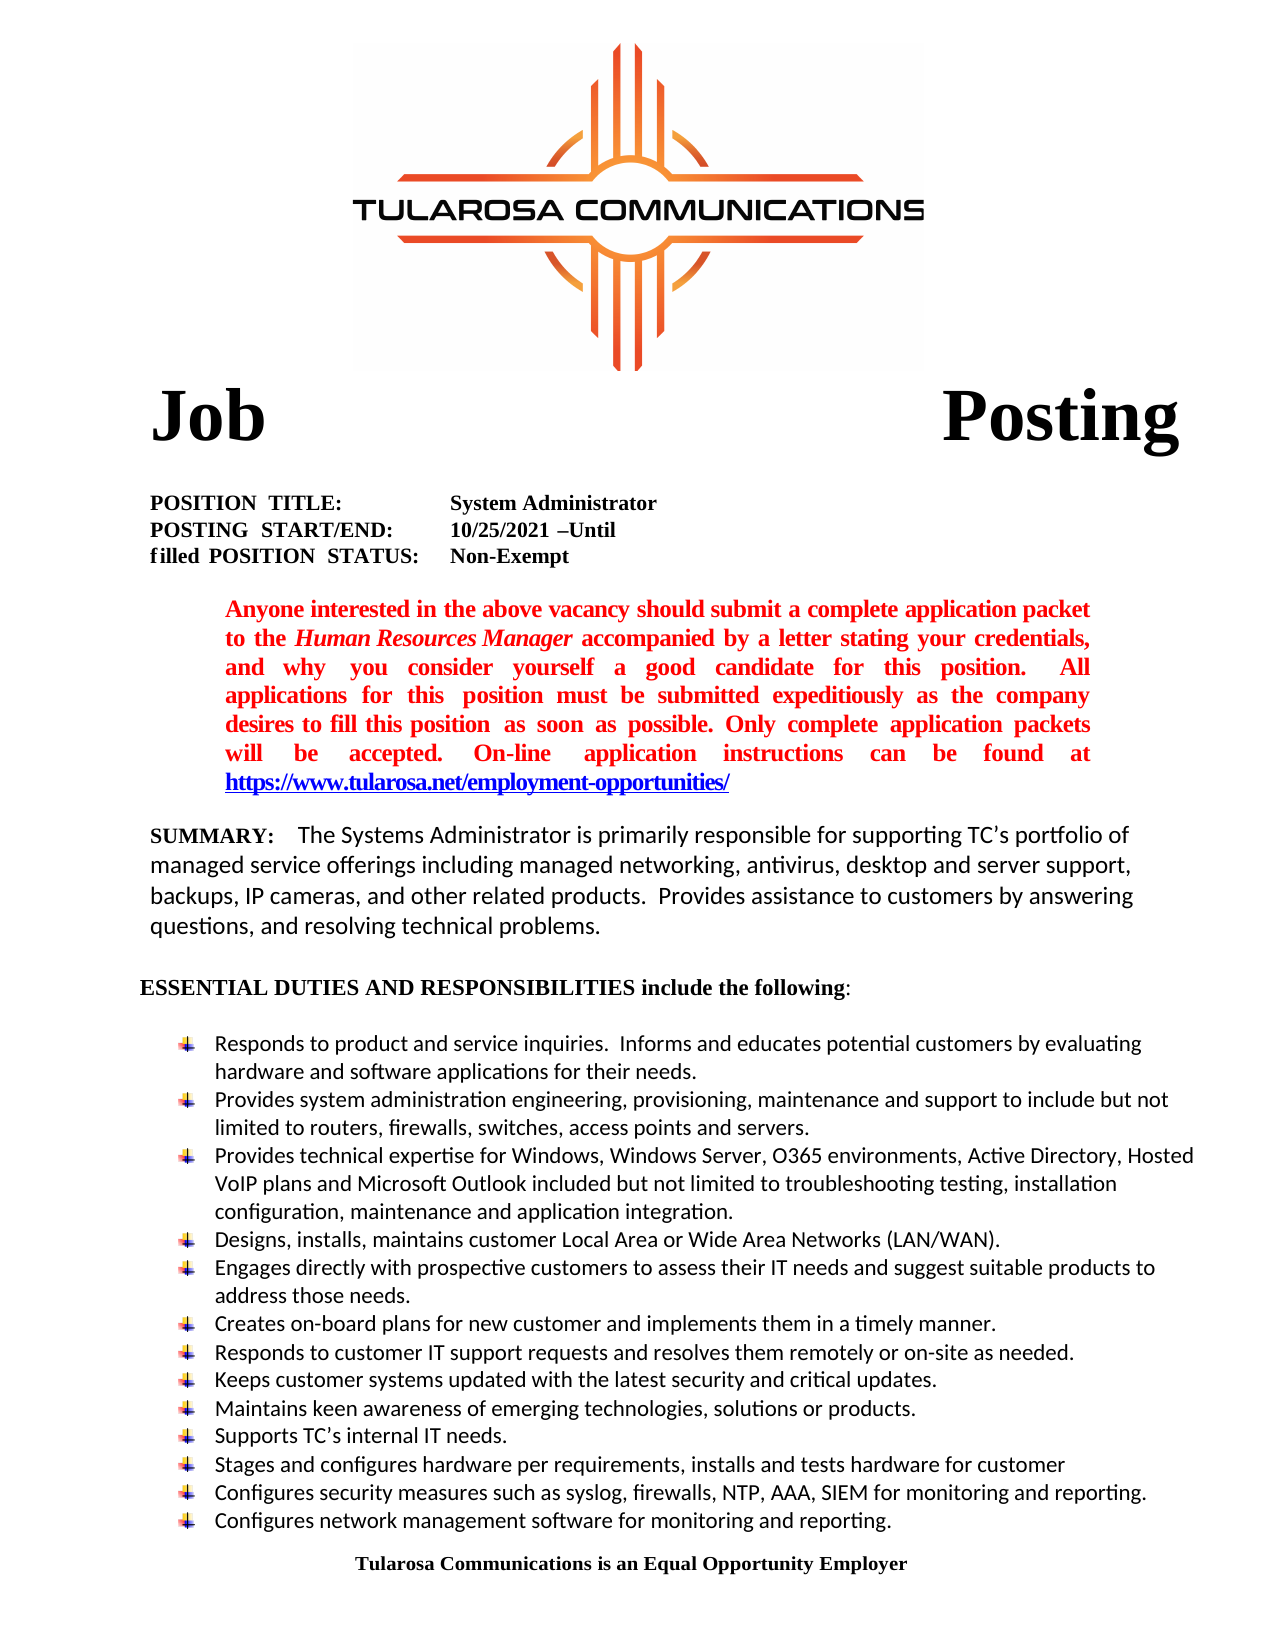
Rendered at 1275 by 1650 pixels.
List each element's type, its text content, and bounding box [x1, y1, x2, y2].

list Stages and configures hardware per requirements, installs and tests hardware for customer [177, 1450, 1212, 1478]
picture [178, 1259, 195, 1276]
list Maintains keen awareness of emerging technologies, solutions or products. [177, 1394, 1197, 1422]
picture [178, 1455, 195, 1472]
picture [352, 43, 924, 371]
list Responds to product and service inquiries. Informs and educates potential customers by evaluating hardware and software applications for their needs. [177, 1029, 1212, 1085]
list Engages directly with prospective customers to assess their IT needs and suggest suitable products to address those needs. [177, 1253, 1212, 1309]
list Supports TC’s internal IT needs. [177, 1422, 1212, 1450]
list Responds to customer IT support requests and resolves them remotely or on-site as needed. [177, 1338, 1212, 1366]
list Configures network management software for monitoring and reporting. [177, 1506, 1212, 1534]
picture [178, 1483, 195, 1500]
list Provides technical expertise for Windows, Windows Server, O365 environments, Active Directory, Hosted VoIP plans and Microsoft Outlook included but not limited to troubleshooting testing, installation configuration, maintenance and application integration. [177, 1141, 1212, 1226]
picture [178, 1427, 195, 1444]
picture [178, 1147, 195, 1164]
picture [178, 1035, 195, 1052]
text ESSENTIAL DUTIES AND RESPONSIBILITIES include the following: [139, 974, 1197, 1001]
text Job Posting [150, 370, 1212, 456]
picture [178, 1343, 195, 1360]
text SUMMARY: The Systems Administrator is primarily responsible for supporting TC’s portfolio of managed service offerings including managed networking, antivirus, desktop and server support, backups, IP cameras, and other related products. Provides assistance to customers by answering questions, and resolving technical problems. [150, 819, 1212, 941]
list Designs, installs, maintains customer Local Area or Wide Area Networks (LAN/WAN). [177, 1226, 1212, 1253]
list Creates on-board plans for new customer and implements them in a timely manner. [177, 1309, 1212, 1338]
subtitle POSITION TITLE: System Administrator POSTING START/END: 10/25/2021 –Until filled POSITION STATUS: Non-Exempt [150, 490, 664, 568]
picture [178, 1371, 195, 1388]
picture [178, 1511, 195, 1529]
picture [178, 1091, 195, 1108]
picture [178, 1315, 195, 1332]
picture [178, 1399, 195, 1416]
list Configures security measures such as syslog, firewalls, NTP, AAA, SIEM for monitoring and reporting. [177, 1478, 1212, 1506]
list Provides system administration engineering, provisioning, maintenance and support to include but not limited to routers, firewalls, switches, access points and servers. [177, 1085, 1212, 1141]
picture [178, 1231, 195, 1248]
list Keeps customer systems updated with the latest security and critical updates. [177, 1366, 1212, 1394]
text Anyone interested in the above vacancy should submit a complete application packet to the Human Resources Manager accompanied by a letter stating your credentials, and why you consider yourself a good candidate for this position. All applications for this position must be submitted expeditiously as the company desires to fill this position as soon as possible. Only complete application packets will be accepted. On-line application instructions can be found at https://www.tularosa.net/employment-opportunities/ [225, 594, 1091, 795]
